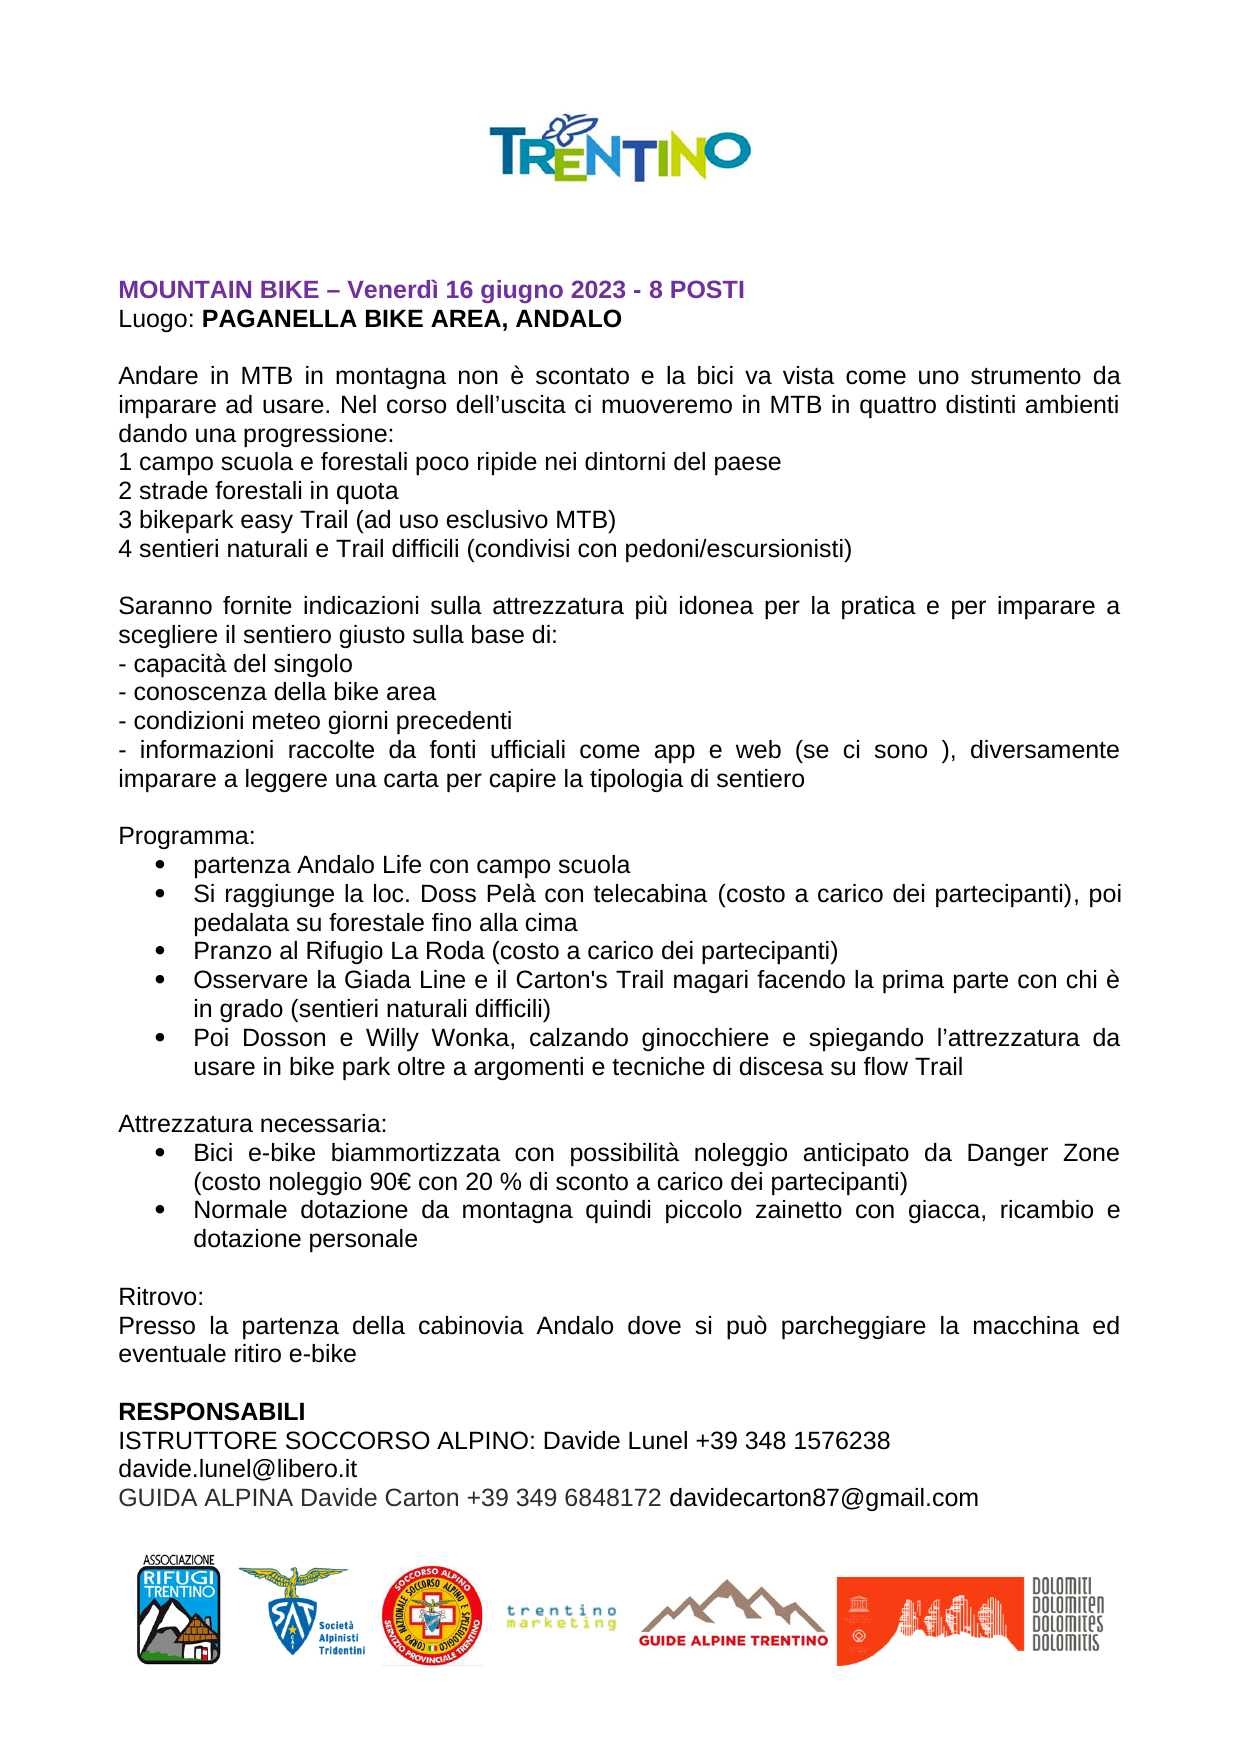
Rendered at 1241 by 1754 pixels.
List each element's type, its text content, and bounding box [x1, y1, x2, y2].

text Presso la partenza della cabinovia Andalo dove si può parcheggiare la macchina ed eventuale ritiro e-bike [118, 1311, 1122, 1368]
text - informazioni raccolte da fonti ufficiali come app e web (se ci sono ), diversamente imparare a leggere una carta per capire la tipologia di sentiero [118, 735, 1122, 792]
text ISTRUTTORE SOCCORSO ALPINO: Davide Lunel +39 348 1576238 davide.lunel@libero.it [118, 1426, 1122, 1483]
text - condizioni meteo giorni precedenti [118, 706, 1122, 735]
text RESPONSABILI [118, 1397, 1122, 1426]
picture [484, 73, 756, 218]
list partenza Andalo Life con campo scuola [156, 850, 1122, 879]
picture [488, 1570, 633, 1666]
text Ritrovo: [118, 1282, 1122, 1311]
picture [381, 1565, 483, 1666]
list Normale dotazione da montagna quindi piccolo zainetto con giacca, ricambio e dotazione personale [156, 1196, 1122, 1253]
text MOUNTAIN BIKE – Venerdì 16 giugno 2023 - 8 POSTI [118, 275, 1122, 304]
text - conoscenza della bike area [118, 677, 1122, 706]
picture [227, 1557, 376, 1666]
picture [638, 1567, 831, 1666]
list Poi Dosson e Willy Wonka, calzando ginocchiere e spiegando l’attrezzatura da usare in bike park oltre a argomenti e tecniche di discesa su flow Trail [156, 1023, 1122, 1080]
text GUIDA ALPINA Davide Carton +39 349 6848172 davidecarton87@gmail.com [118, 1483, 1122, 1512]
text Attrezzatura necessaria: [118, 1080, 1122, 1138]
text 4 sentieri naturali e Trail difficili (condivisi con pedoni/escursionisti) [118, 534, 1122, 562]
list Pranzo al Rifugio La Roda (costo a carico dei partecipanti) [156, 936, 1122, 965]
text Andare in MTB in montagna non è scontato e la bici va vista come uno strumento da imparare ad usare. Nel corso dell’uscita ci muoveremo in MTB in quattro distinti ambienti dando una progressione: [118, 361, 1122, 447]
list Bici e-bike biammortizzata con possibilità noleggio anticipato da Danger Zone (costo noleggio 90€ con 20 % di sconto a carico dei partecipanti) [156, 1138, 1122, 1196]
text - capacità del singolo [118, 649, 1122, 677]
text 3 bikepark easy Trail (ad uso esclusivo MTB) [118, 505, 1122, 534]
text Luogo: PAGANELLA BIKE AREA, ANDALO [118, 304, 1122, 332]
text 2 strade forestali in quota [118, 476, 1122, 505]
text Saranno fornite indicazioni sulla attrezzatura più idonea per la pratica e per imparare a scegliere il sentiero giusto sulla base di: [118, 591, 1122, 649]
text Programma: [118, 821, 1122, 850]
picture [136, 1553, 221, 1666]
picture [836, 1577, 1104, 1666]
list Si raggiunge la loc. Doss Pelà con telecabina (costo a carico dei partecipanti), poi pedalata su forestale fino alla cima [156, 879, 1122, 936]
text 1 campo scuola e forestali poco ripide nei dintorni del paese [118, 447, 1122, 476]
list Osservare la Giada Line e il Carton's Trail magari facendo la prima parte con chi è in grado (sentieri naturali difficili) [156, 965, 1122, 1023]
